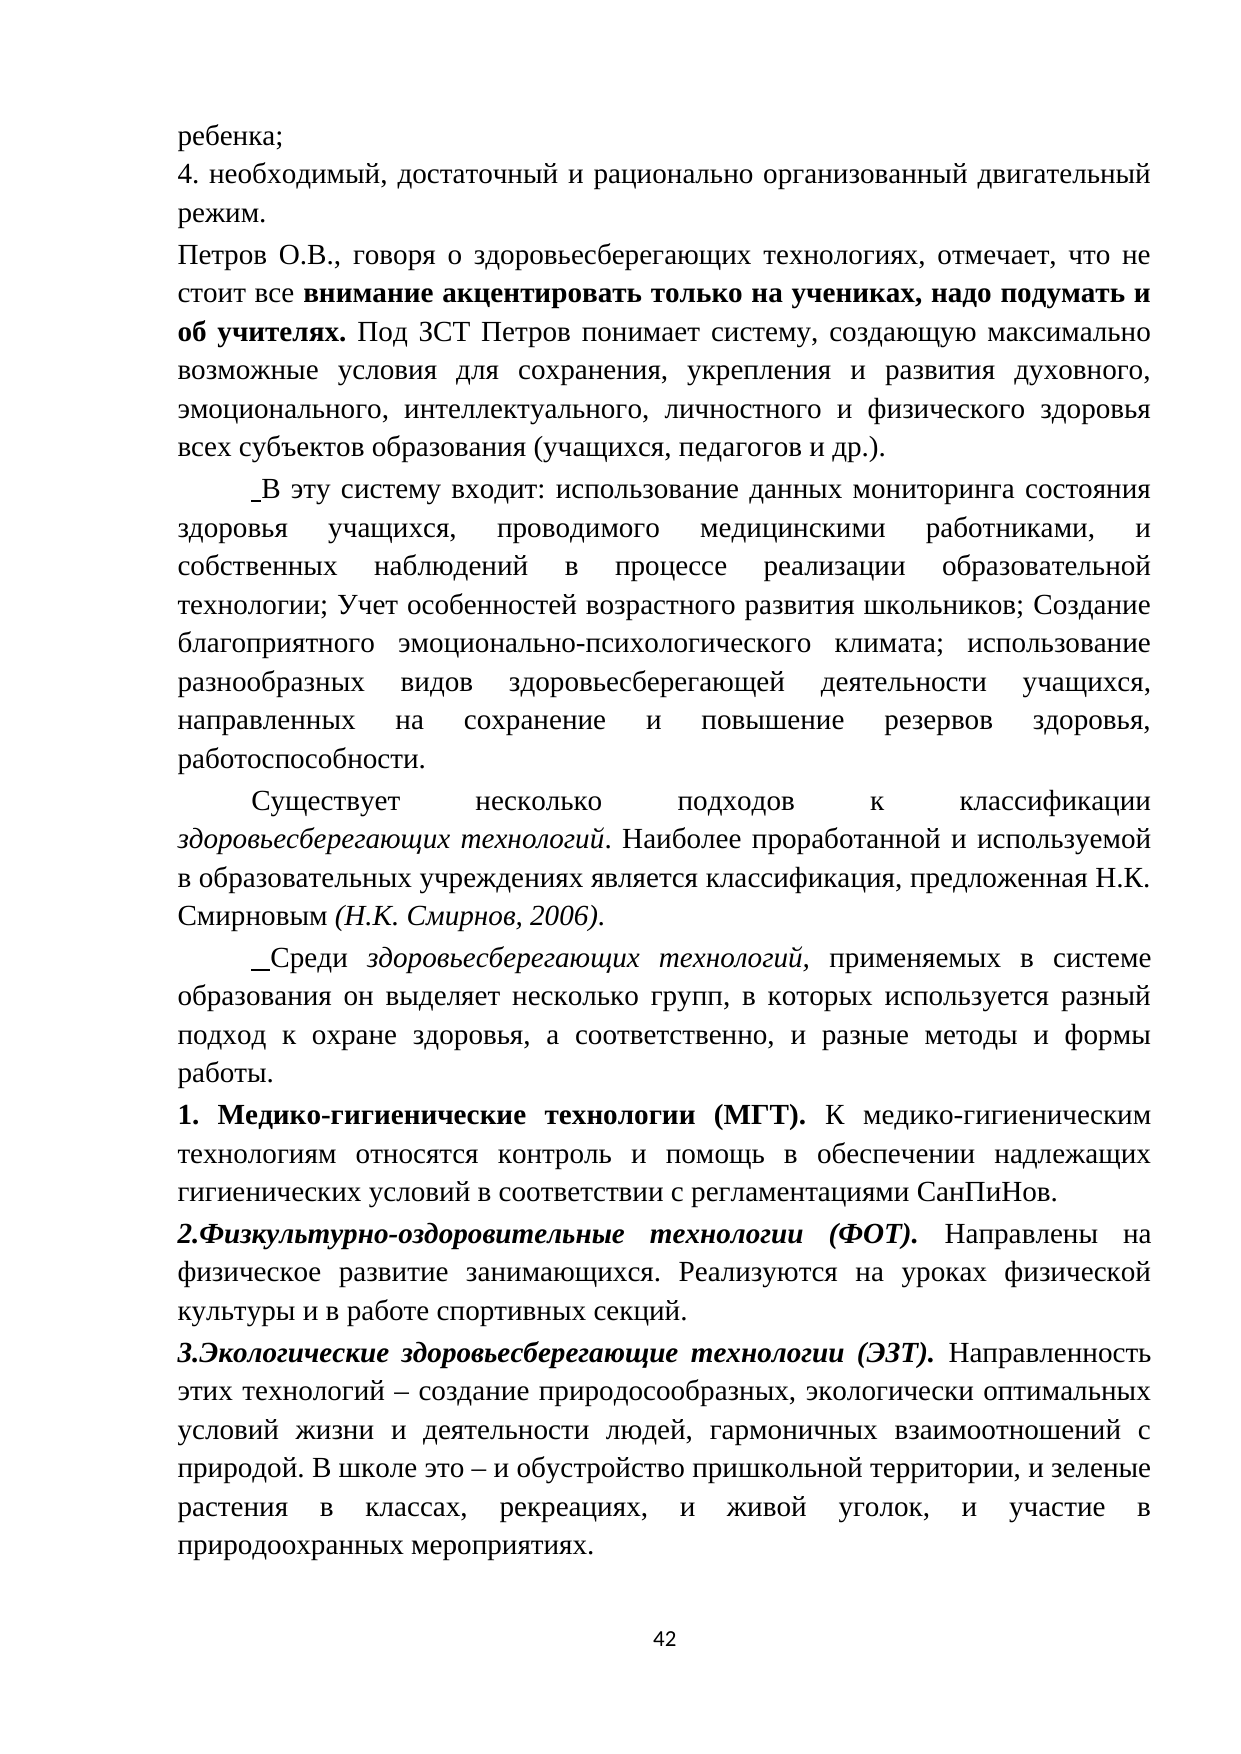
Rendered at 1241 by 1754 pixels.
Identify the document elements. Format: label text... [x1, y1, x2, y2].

text Среди здоровьесберегающих технологий, применяемых в системе образования он выделяет несколько групп, в которых используется разный подход к охране здоровья, а соответственно, и разные методы и формы работы. [177, 940, 1152, 1089]
text 3.Экологические здоровьесберегающие технологии (ЭЗТ). Направленность этих технологий – создание природосообразных, экологически оптимальных условий жизни и деятельности людей, гармоничных взаимоотношений с природой. В школе это – и обустройство пришкольной территории, и зеленые растения в классах, рекреациях, и живой уголок, и участие в природоохранных мероприятиях. [177, 1335, 1152, 1561]
text В эту систему входит: использование данных мониторинга состояния здоровья учащихся, проводимого медицинскими работниками, и собственных наблюдений в процессе реализации образовательной технологии; Учет особенностей возрастного развития школьников; Создание благоприятного эмоционально-психологического климата; использование разнообразных видов здоровьесберегающей деятельности учащихся, направленных на сохранение и повышение резервов здоровья, работоспособности. [177, 471, 1152, 774]
text 1. Медико-гигиенические технологии (МГТ). К медико-гигиеническим технологиям относятся контроль и помощь в обеспечении надлежащих гигиенических условий в соответствии с регламентациями СанПиНов. [177, 1097, 1152, 1208]
text 2.Физкультурно-оздоровительные технологии (ФОТ). Направлены на физическое развитие занимающихся. Реализуются на уроках физической культуры и в работе спортивных секций. [177, 1216, 1152, 1327]
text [177, 118, 1152, 229]
text Существует несколько подходов к классификации здоровьесберегающих технологий. Наиболее проработанной и используемой в образовательных учреждениях является классификация, предложенная Н.К. Смирновым (Н.К. Смирнов, 2006). [177, 783, 1152, 932]
text Петров О.В., говоря о здоровьесберегающих технологиях, отмечает, что не стоит все внимание акцентировать только на учениках, надо подумать и об учителях. Под ЗСТ Петров понимает систему, создающую максимально возможные условия для сохранения, укрепления и развития духовного, эмоционального, интеллектуального, личностного и физического здоровья всех субъектов образования (учащихся, педагогов и др.). [177, 237, 1152, 463]
